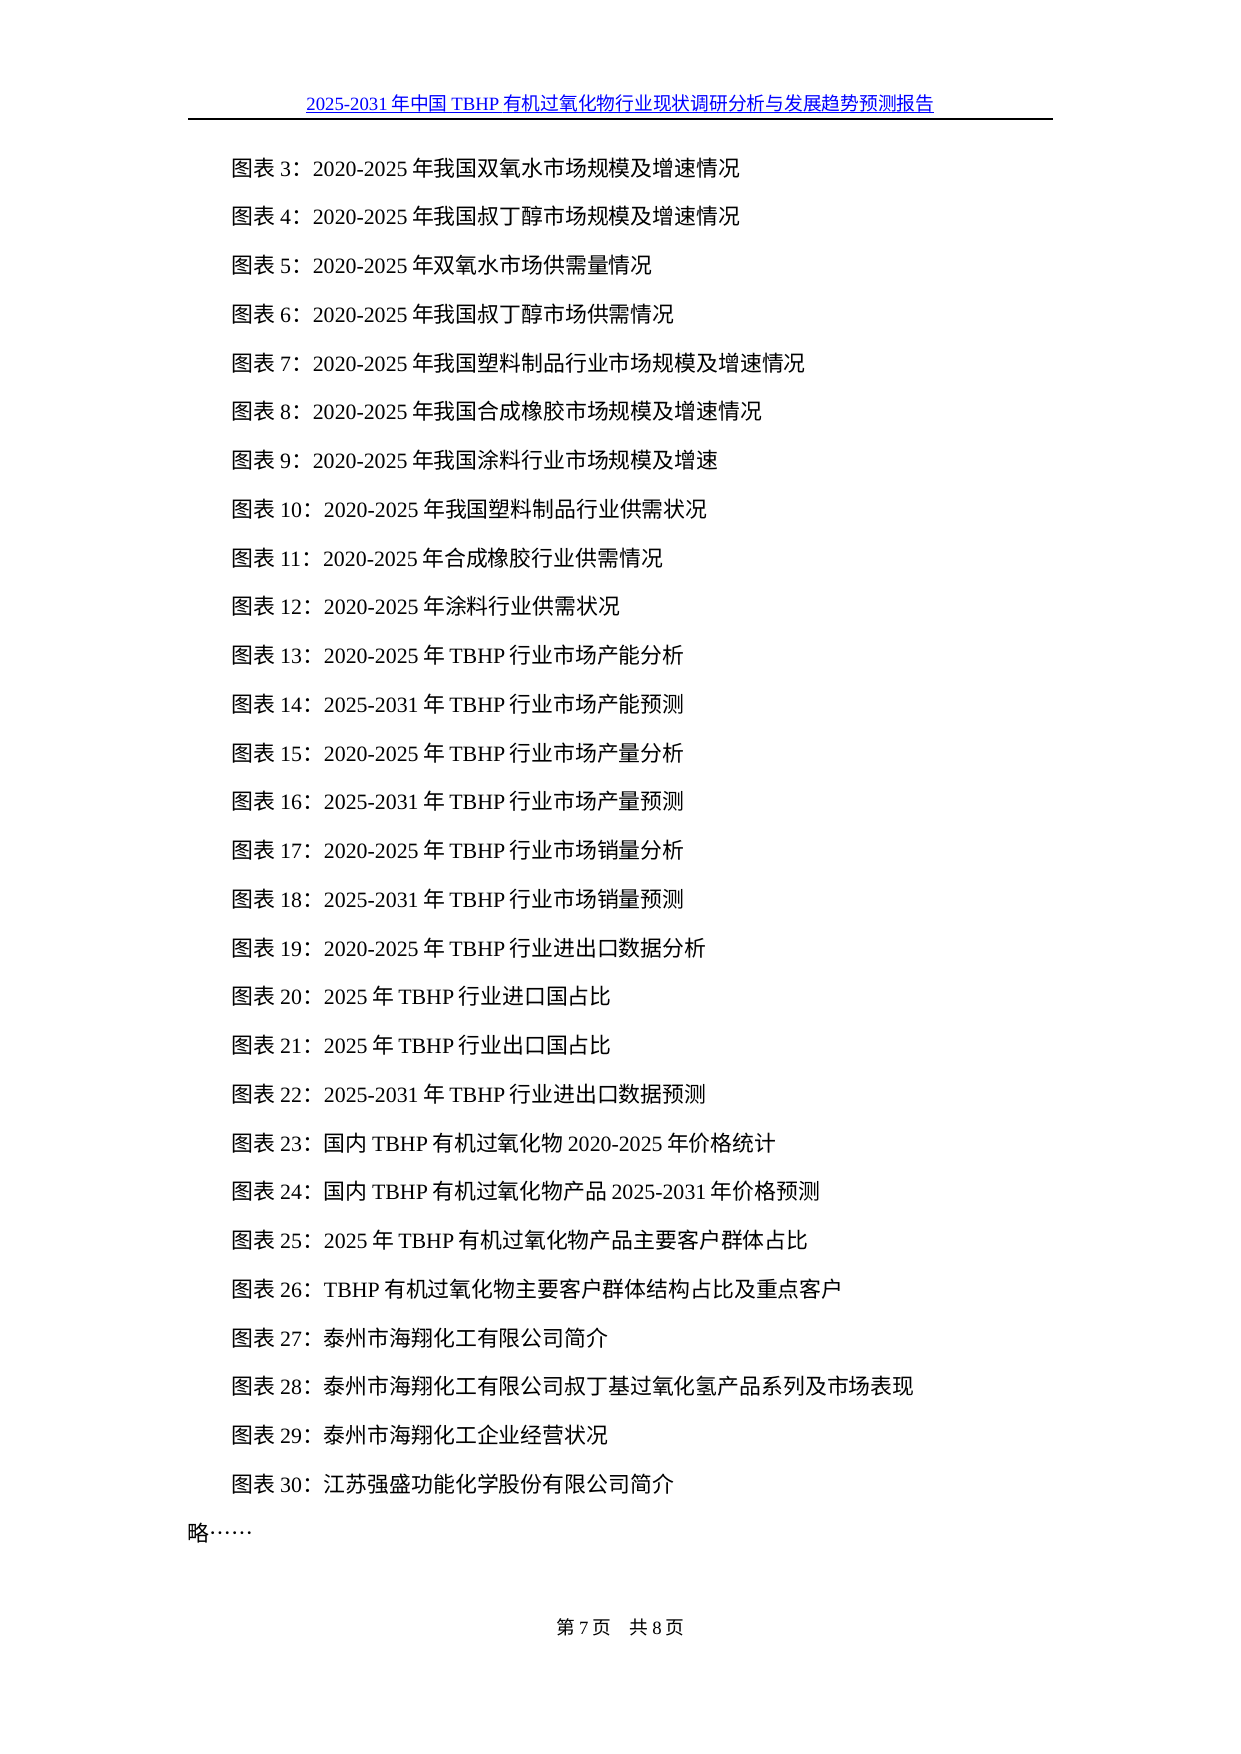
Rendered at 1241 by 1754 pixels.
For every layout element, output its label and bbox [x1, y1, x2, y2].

text [187, 150, 1053, 1548]
